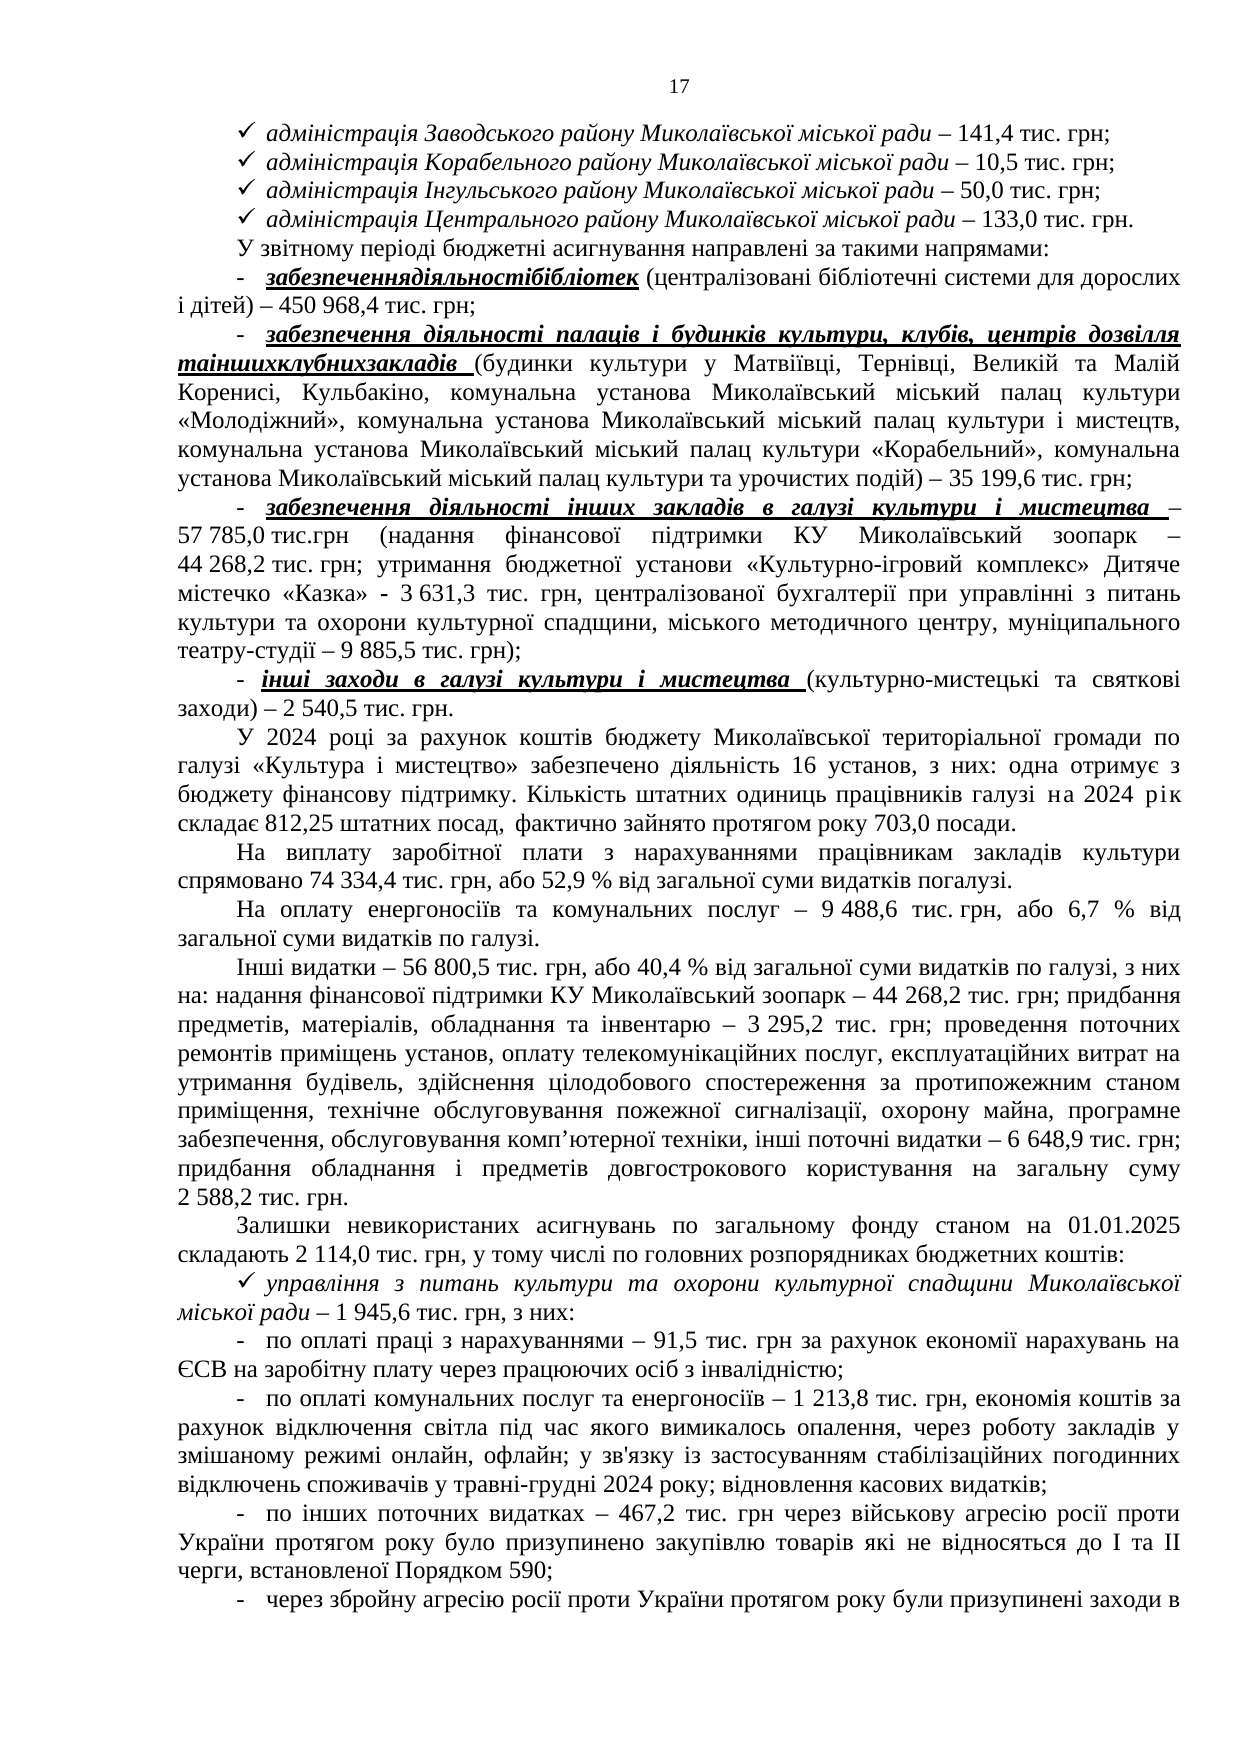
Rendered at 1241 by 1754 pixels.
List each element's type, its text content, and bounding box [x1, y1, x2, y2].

list адміністрація Корабельного району Миколаївської міської ради – 10,5 тис. грн; [177, 377, 1181, 406]
list У звітному періоді бюджетні асигнування направлені за такими напрямами: [177, 463, 1181, 492]
list забезпечення діяльності інших закладів в галузі культури і мистецтва – 57 785,0 тис.грн (надання фінансової підтримки КУ Миколаївський зоопарк – 44 268,2 тис. грн; утримання бюджетної установи «Культурно-ігровий комплекс» Дитяче містечко «Казка» - 3 631,3 тис. грн, централізованої бухгалтерії при управлінні з питань культури та охорони культурної спадщини, міського методичного центру, муніципального театру-студії – 9 885,5 тис. грн); [177, 722, 1181, 894]
list по оплаті праці з нарахуваннями – 91,5 тис. грн за рахунок економії нарахувань на ЄСВ на заробітну плату через працюючих осіб з інвалідністю; [177, 1556, 1181, 1613]
text Використано 140 623,5 тис. грн (або 100,9 % до річного плану), у тому числі: по загальному фонду – 135 513,2 тис. грн, по спеціальному фонду – 5 110,3 тис. грн (з них: за рахунок коштів бюджету розвитку – 571,6 тис. грн, плати за послуги, що надаються бюджетними установами – 1648,5 тис. грн, інших джерел власних надходжень бюджетних установ – 2890,2 тис. грн), у тому числі по головних розпорядниках бюджетних коштів: [177, 118, 1181, 262]
list адміністрація Заводського району Миколаївської міської ради – 141,4 тис. грн; [177, 348, 1181, 377]
list виконавчий комітет Миколаївської міської ради – 1000,3 тис. грн; [177, 319, 1181, 348]
list У 2024 році за рахунок коштів бюджету Миколаївської територіальної громади по галузі «Культура i мистецтво» забезпечено діяльність 16 установ, з них: одна отримує з бюджету фінансову підтримку. Кількість штатних одиниць працівників галузі на 2024 рік складає 812,25 штатних посад, фактично зайнято протягом року 703,0 посади. [177, 952, 1181, 1067]
list забезпеченнядіяльностібібліотек (централізовані бібліотечні системи для дорослих і дітей) – 450 968,4 тис. грн; [177, 492, 1181, 549]
text На оплату енергоносіїв та комунальних послуг – 9 488,6 тис. грн, або 6,7 % від загальної суми видатків по галузі. [177, 1124, 1181, 1182]
list адміністрація Інгульського району Миколаївської міської ради – 50,0 тис. грн; [177, 406, 1181, 434]
list інші заходи в галузі культури і мистецтва (культурно-мистецькі та святкові заходи) – 2 540,5 тис. грн. [177, 894, 1181, 952]
text На виплату заробітної плати з нарахуваннями працівникам закладів культури спрямовано 74 334,4 тис. грн, або 52,9 % від загальної суми видатків погалузі. [177, 1067, 1181, 1124]
text Залишки невикористаних асигнувань по загальному фонду станом на 01.01.2025 складають 2 114,0 тис. грн, у тому числі по головних розпорядниках бюджетних коштів: [177, 1441, 1181, 1498]
list забезпечення діяльності палаців і будинків культури, клубів, центрів дозвілля таіншихклубнихзакладів (будинки культури у Матвіївці, Тернівці, Великій та Малій Коренисі, Кульбакіно, комунальна установа Миколаївський міський палац культури «Молодіжний», комунальна установа Миколаївський міський палац культури і мистецтв, комунальна установа Миколаївський міський палац культури «Корабельний», комунальна установа Миколаївський міський палац культури та урочистих подій) – 35 199,6 тис. грн; [177, 549, 1181, 722]
list управління з питань культури та охорони культурної спадщини Миколаївської міської ради – 1 945,6 тис. грн, з них: [177, 1498, 1181, 1556]
list управління з питань культури та охорони культурної спадщини Миколаївської міської ради – 139288,3 тис. грн; [177, 262, 1181, 319]
list адміністрація Центрального району Миколаївської міської ради – 133,0 тис. грн. [177, 434, 1181, 463]
text Інші видатки – 56 800,5 тис. грн, або 40,4 % від загальної суми видатків по галузі, з них на: надання фінансової підтримки КУ Миколаївський зоопарк – 44 268,2 тис. грн; придбання предметів, матеріалів, обладнання та інвентарю – 3 295,2 тис. грн; проведення поточних ремонтів приміщень установ, оплату телекомунікаційних послуг, експлуатаційних витрат на утримання будівель, здійснення цілодобового спостереження за протипожежним станом приміщення, технічне обслуговування пожежної сигналізації, охорону майна, програмне забезпечення, обслуговування комп’ютерної техніки, інші поточні видатки – 6 648,9 тис. грн; придбання обладнання і предметів довгострокового користування на загальну суму 2 588,2 тис. грн. [177, 1182, 1181, 1441]
